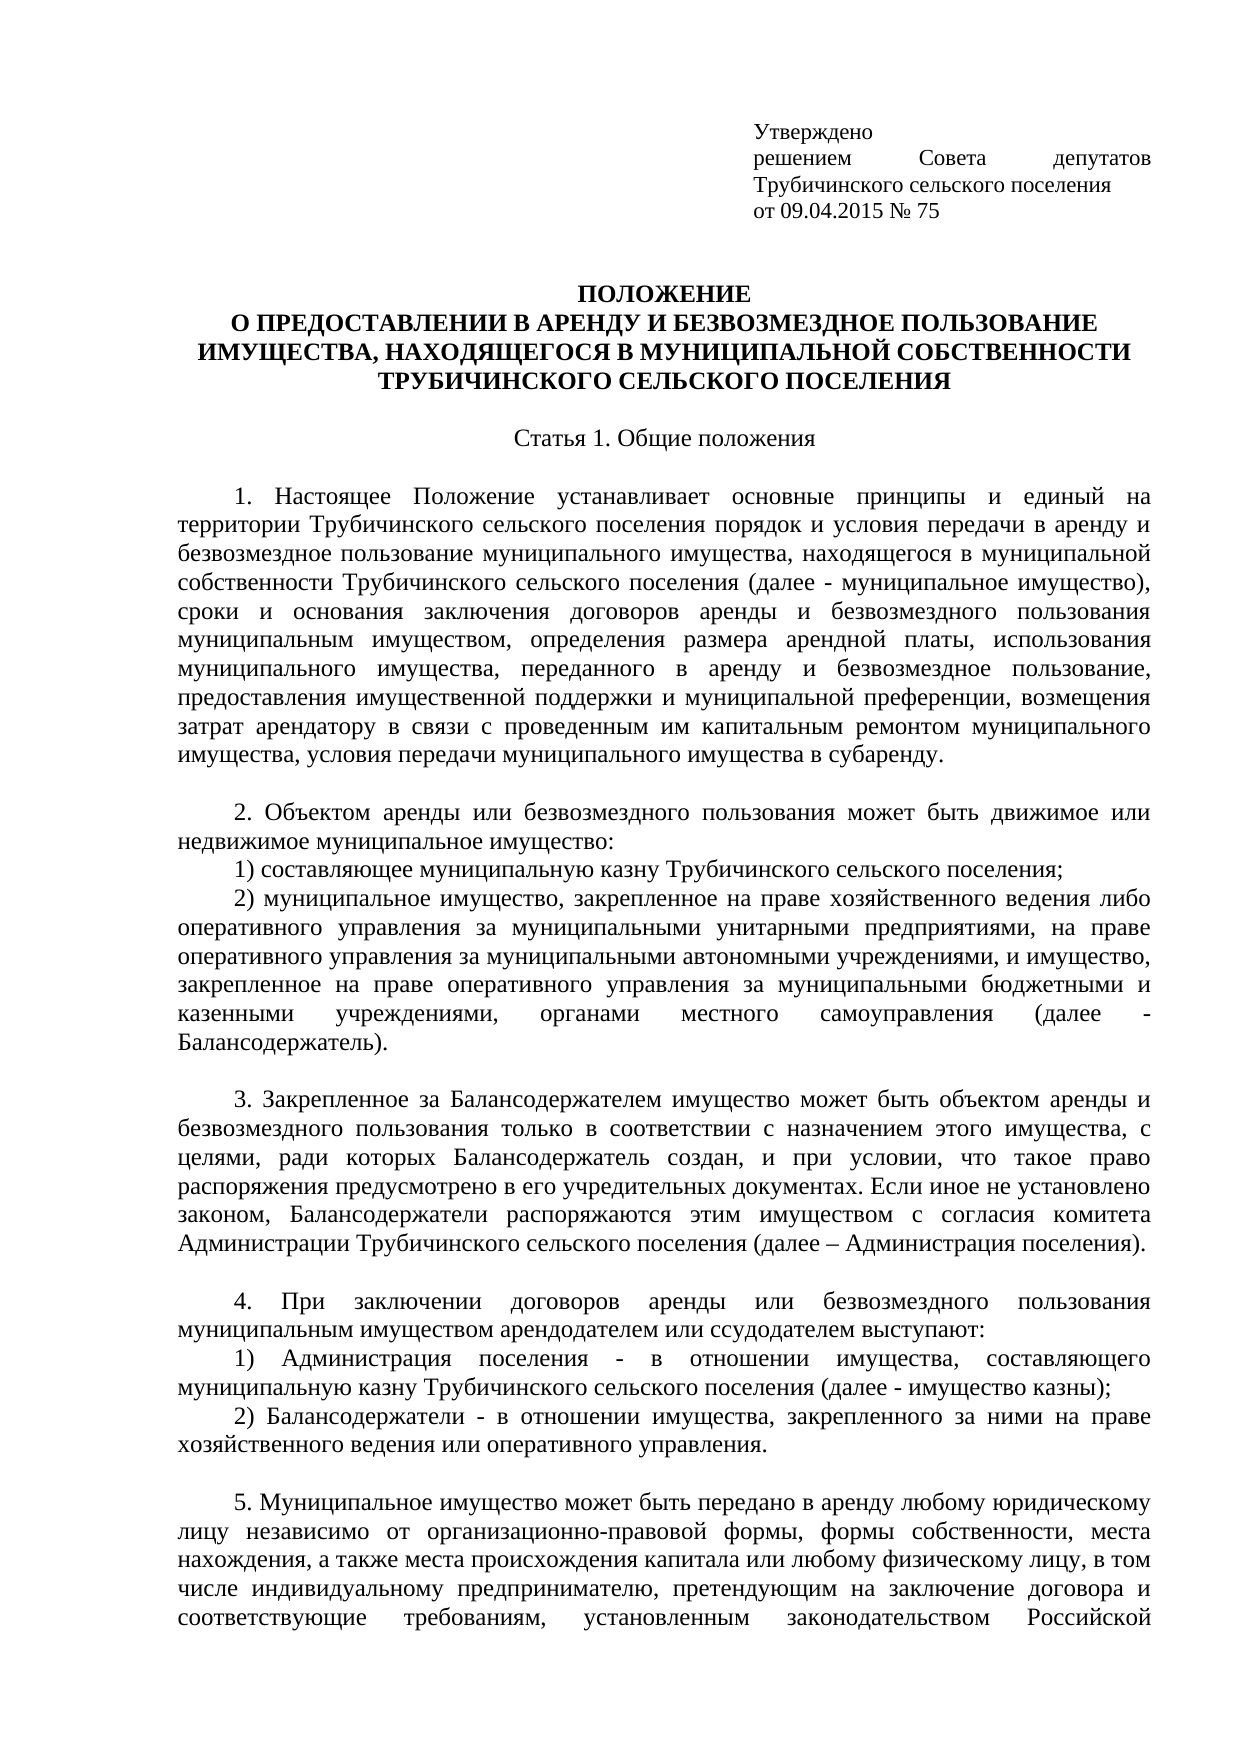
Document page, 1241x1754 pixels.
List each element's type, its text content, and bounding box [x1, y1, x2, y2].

text 3. Закрепленное за Балансодержателем имущество может быть объектом аренды и безвозмездного пользования только в соответствии с назначением этого имущества, с целями, ради которых Балансодержатель создан, и при условии, что такое право распоряжения предусмотрено в его учредительных документах. Если иное не установлено законом, Балансодержатели распоряжаются этим имуществом с согласия комитета Администрации Трубичинского сельского поселения (далее – Администрация поселения). [177, 1084, 1152, 1257]
text от 09.04.2015 № 75 [753, 197, 1152, 223]
text 2. Объектом аренды или безвозмездного пользования может быть движимое или недвижимое муниципальное имущество: [177, 797, 1152, 854]
text 2) муниципальное имущество, закрепленное на праве хозяйственного ведения либо оперативного управления за муниципальными унитарными предприятиями, на праве оперативного управления за муниципальными автономными учреждениями, и имущество, закрепленное на праве оперативного управления за муниципальными бюджетными и казенными учреждениями, органами местного самоуправления (далее - Балансодержатель). [177, 883, 1152, 1056]
text решением Совета депутатов Трубичинского сельского поселения [753, 144, 1152, 197]
text 1) Администрация поселения - в отношении имущества, составляющего муниципальную казну Трубичинского сельского поселения (далее - имущество казны); [177, 1343, 1152, 1401]
text ТРУБИЧИНСКОГО СЕЛЬСКОГО ПОСЕЛЕНИЯ [177, 366, 1152, 394]
text Статья 1. Общие положения [177, 423, 1152, 452]
text 4. При заключении договоров аренды или безвозмездного пользования муниципальным имуществом арендодателем или ссудодателем выступают: [177, 1286, 1152, 1343]
text ПОЛОЖЕНИЕ [177, 279, 1152, 308]
text Утверждено [753, 118, 1152, 144]
text 1) составляющее муниципальную казну Трубичинского сельского поселения; [177, 854, 1152, 883]
text ИМУЩЕСТВА, НАХОДЯЩЕГОСЯ В МУНИЦИПАЛЬНОЙ СОБСТВЕННОСТИ [177, 337, 1152, 366]
text О ПРЕДОСТАВЛЕНИИ В АРЕНДУ И БЕЗВОЗМЕЗДНОЕ ПОЛЬЗОВАНИЕ [177, 308, 1152, 337]
text 1. Настоящее Положение устанавливает основные принципы и единый на территории Трубичинского сельского поселения порядок и условия передачи в аренду и безвозмездное пользование муниципального имущества, находящегося в муниципальной собственности Трубичинского сельского поселения (далее - муниципальное имущество), сроки и основания заключения договоров аренды и безвозмездного пользования муниципальным имуществом, определения размера арендной платы, использования муниципального имущества, переданного в аренду и безвозмездное пользование, предоставления имущественной поддержки и муниципальной преференции, возмещения затрат арендатору в связи с проведенным им капитальным ремонтом муниципального имущества, условия передачи муниципального имущества в субаренду. [177, 481, 1152, 768]
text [177, 1487, 1152, 1631]
text 2) Балансодержатели - в отношении имущества, закрепленного за ними на праве хозяйственного ведения или оперативного управления. [177, 1401, 1152, 1458]
